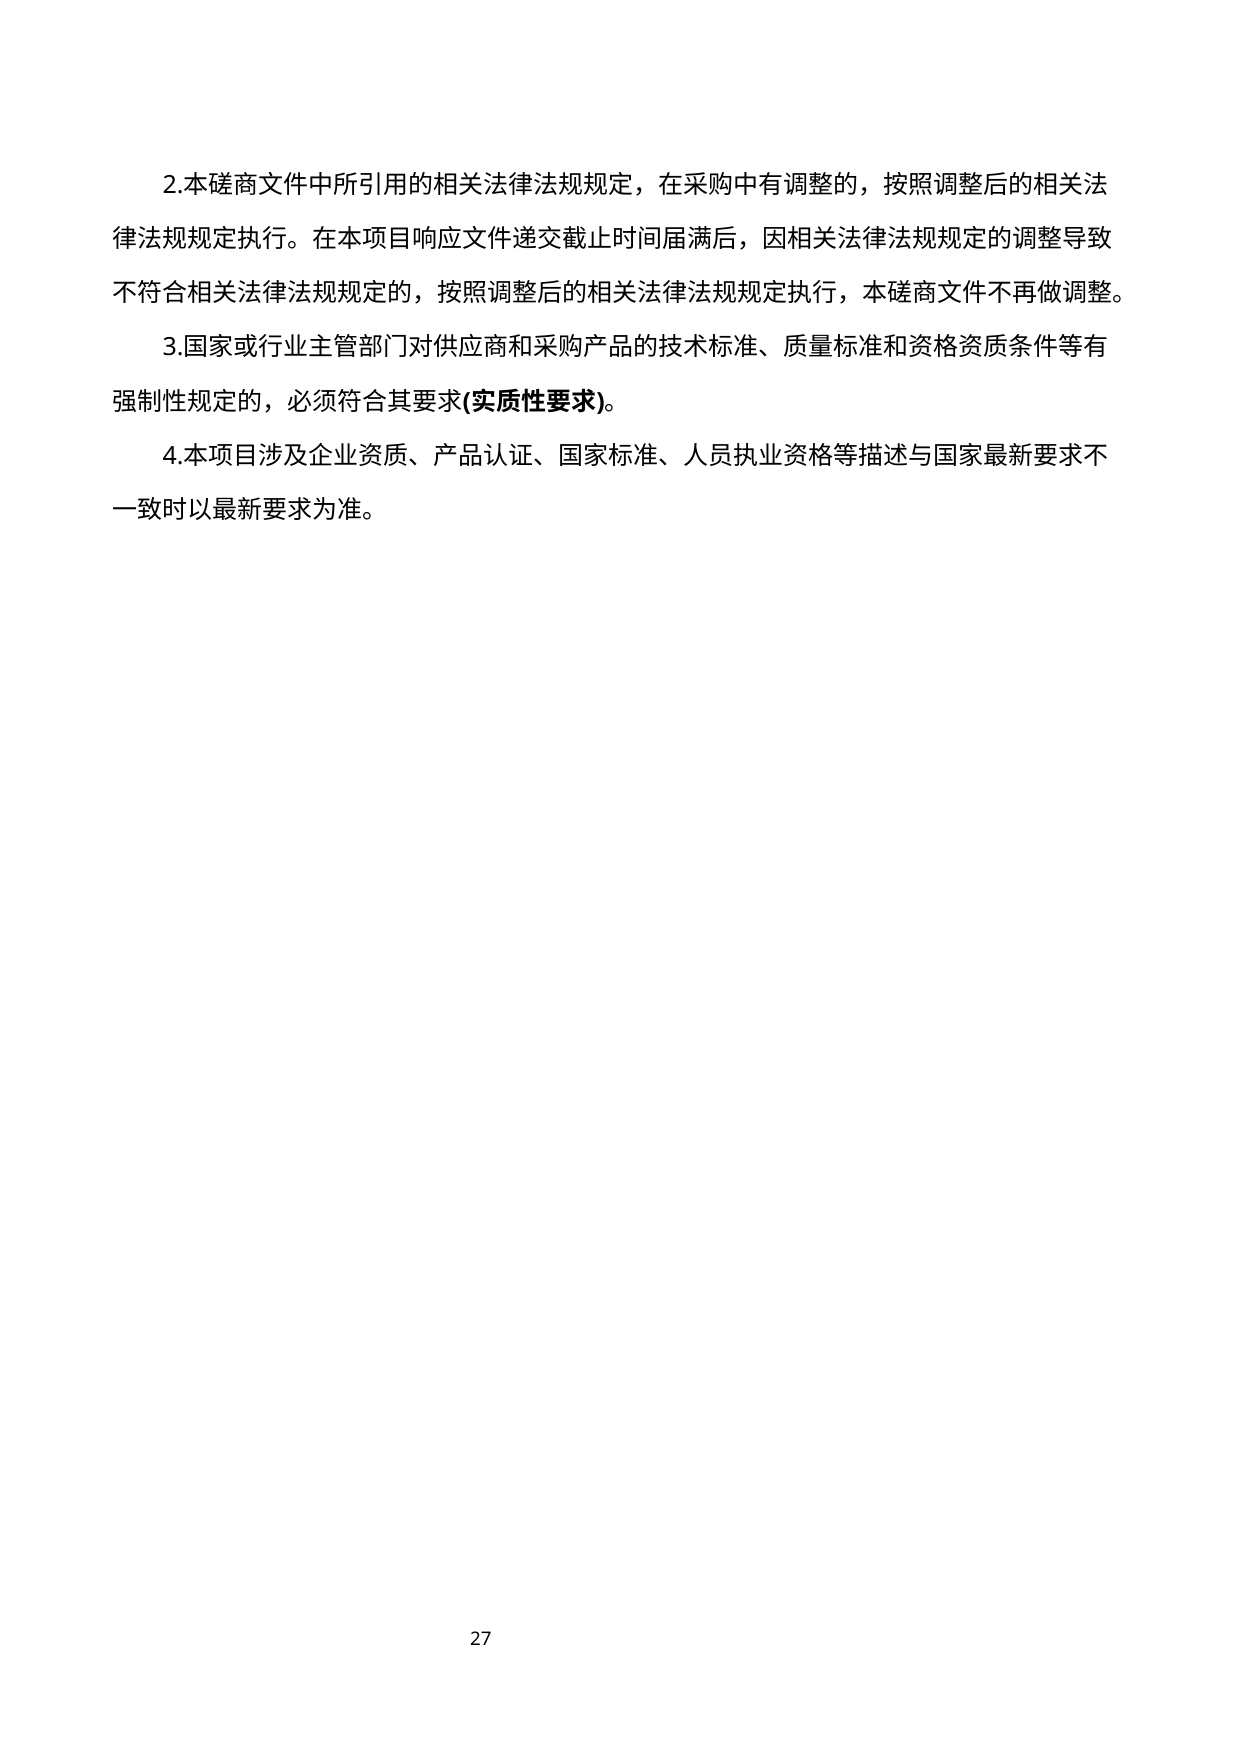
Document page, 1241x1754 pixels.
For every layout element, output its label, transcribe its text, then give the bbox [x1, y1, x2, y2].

list 4.本项目涉及企业资质、产品认证、国家标准、人员执业资格等描述与国家最新要求不一致时以最新要求为准。 [112, 421, 1128, 529]
list 3.国家或行业主管部门对供应商和采购产品的技术标准、质量标准和资格资质条件等有强制性规定的，必须符合其要求(实质性要求)。 [112, 312, 1128, 421]
list 2.本磋商文件中所引用的相关法律法规规定，在采购中有调整的，按照调整后的相关法律法规规定执行。在本项目响应文件递交截止时间届满后，因相关法律法规规定的调整导致不符合相关法律法规规定的，按照调整后的相关法律法规规定执行，本磋商文件不再做调整。 [112, 150, 1128, 312]
